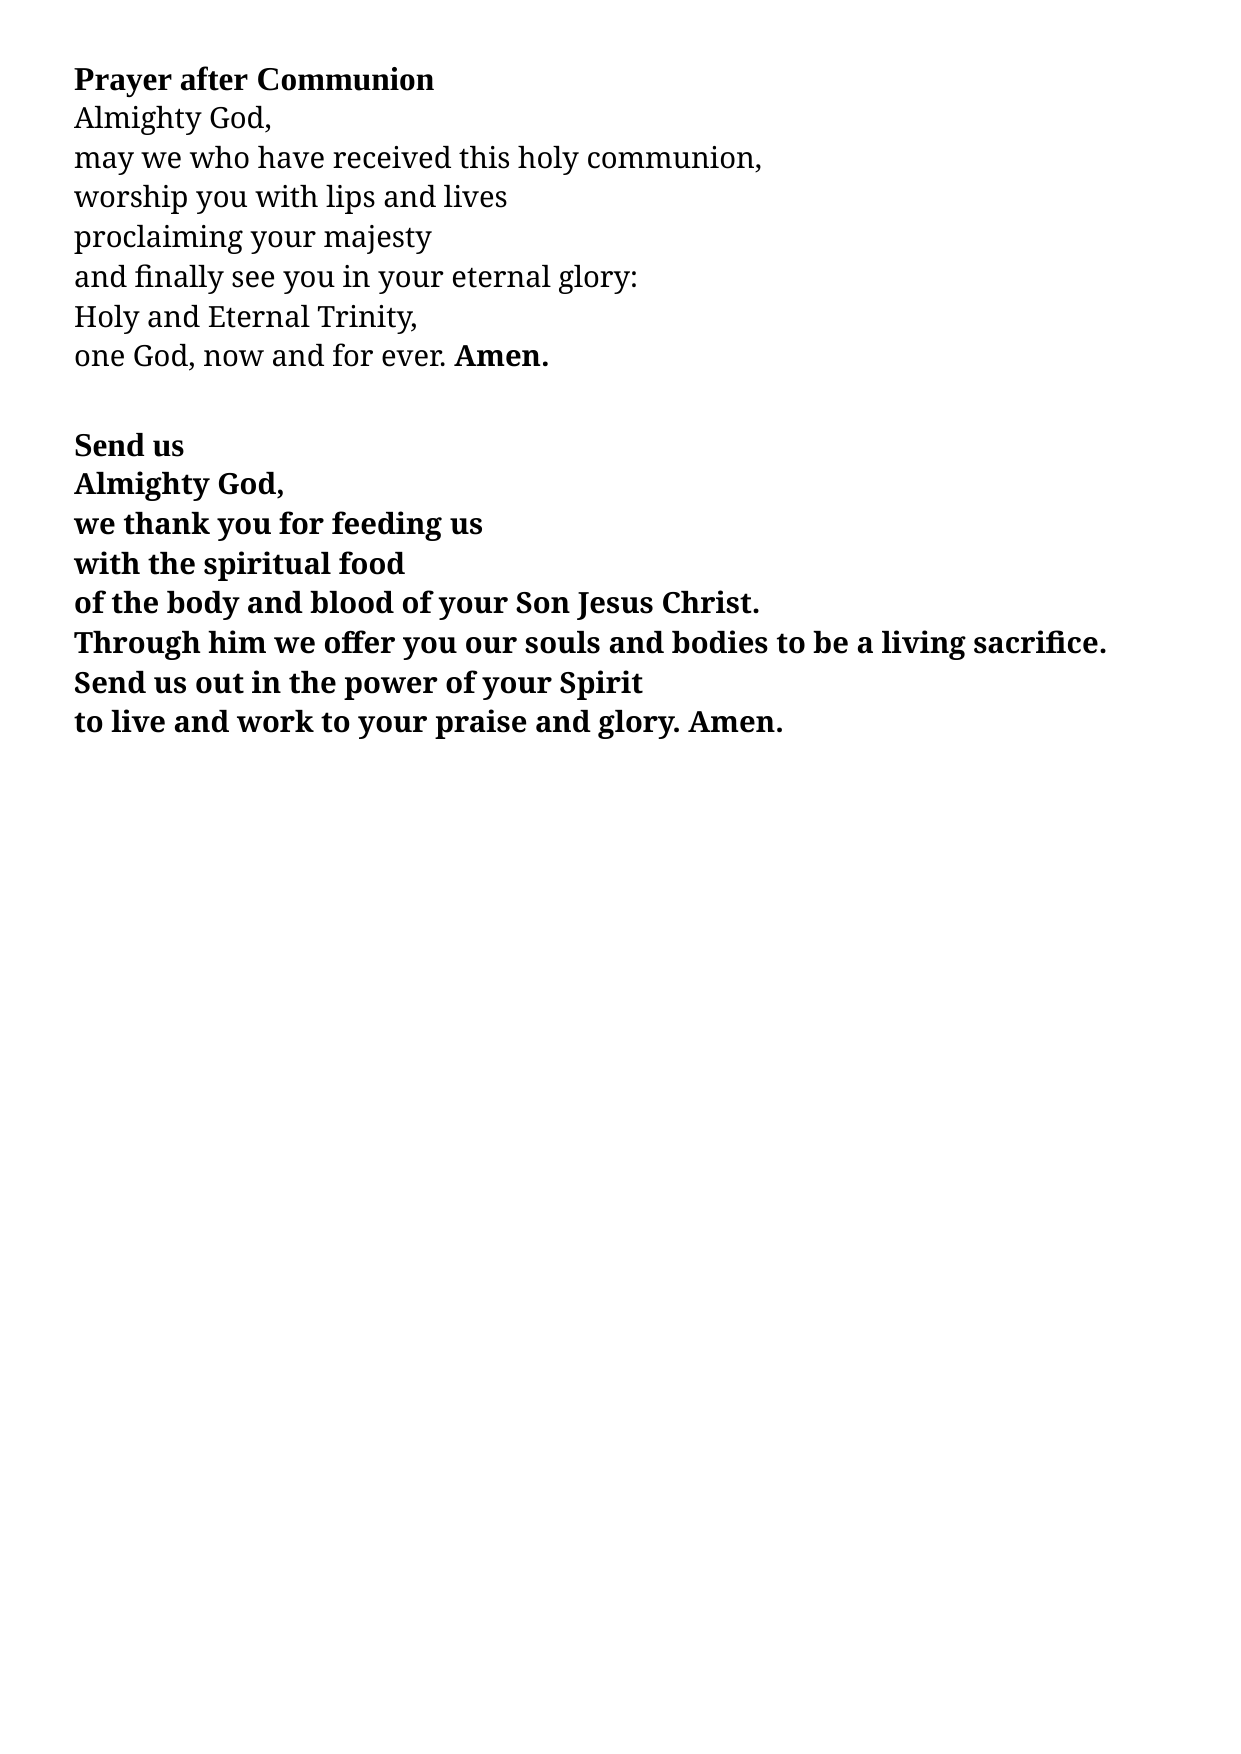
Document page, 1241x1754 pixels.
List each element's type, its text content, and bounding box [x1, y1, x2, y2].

text Almighty God, we thank you for feeding us with the spiritual food of the body and blood of your Son Jesus Christ. Through him we offer you our souls and bodies to be a living sacrifice. Send us out in the power of your Spirit to live and work to your praise and glory. Amen. [74, 463, 1166, 741]
subtitle Prayer after Communion [74, 59, 1166, 97]
text Almighty God, may we who have received this holy communion, worship you with lips and lives proclaiming your majesty and finally see you in your eternal glory: Holy and Eternal Trinity, one God, now and for ever. Amen. [74, 97, 1166, 375]
subtitle Send us [74, 425, 1166, 463]
